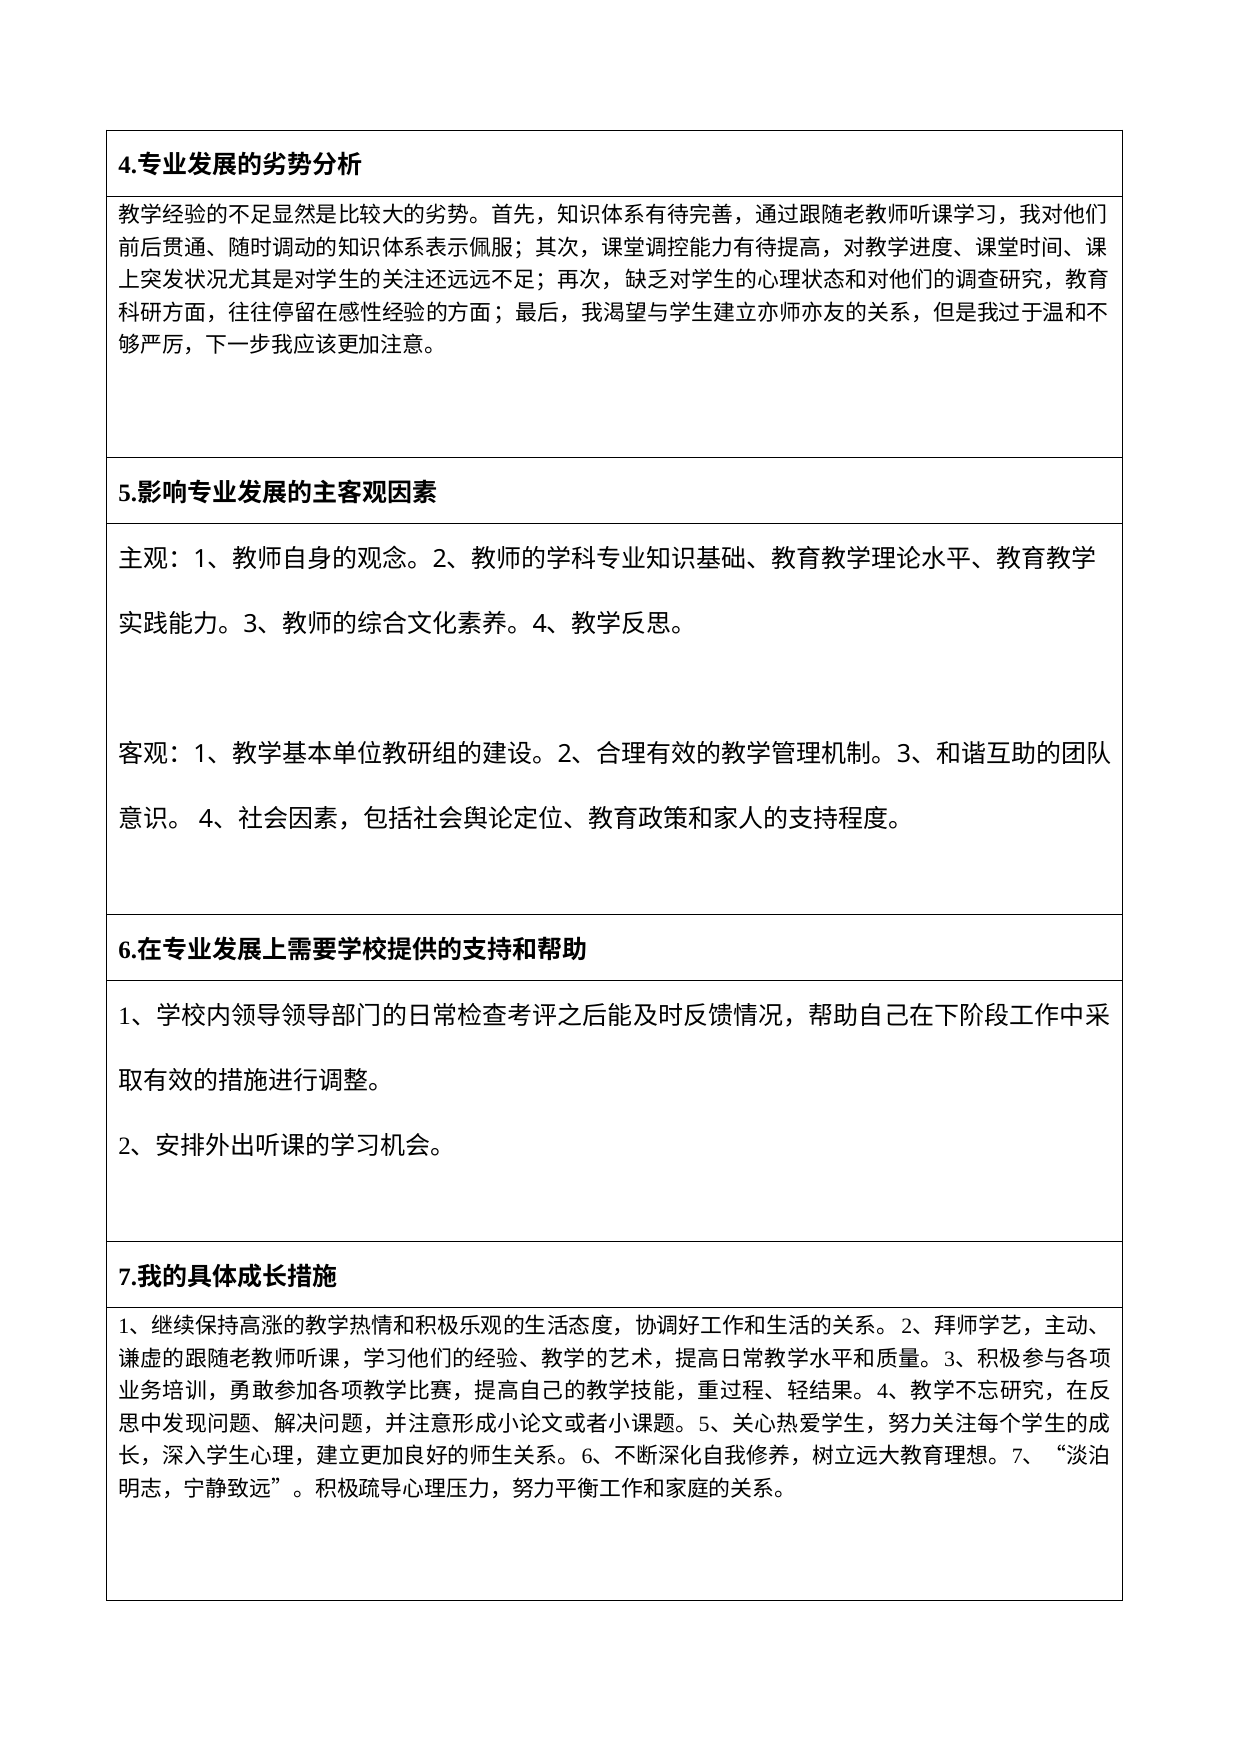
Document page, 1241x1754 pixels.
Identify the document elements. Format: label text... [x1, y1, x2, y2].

table_cell 1、学校内领导领导部门的日常检查考评之后能及时反馈情况，帮助自己在下阶段工作中采取有效的措施进行调整。 2、安排外出听课的学习机会。 [107, 981, 1122, 1241]
table_cell 7.我的具体成长措施 [107, 1242, 1122, 1307]
table_cell 主观：1、教师自身的观念。2、教师的学科专业知识基础、教育教学理论水平、教育教学实践能力。3、教师的综合文化素养。4、教学反思。 客观：1、教学基本单位教研组的建设。2、合理有效的教学管理机制。3、和谐互助的团队意识。 4、社会因素，包括社会舆论定位、教育政策和家人的支持程度。 [107, 524, 1122, 914]
table_cell 6.在专业发展上需要学校提供的支持和帮助 [107, 915, 1122, 980]
table_cell 4.专业发展的劣势分析 [107, 131, 1122, 196]
table_cell 1、继续保持高涨的教学热情和积极乐观的生活态度，协调好工作和生活的关系。2、拜师学艺，主动、谦虚的跟随老教师听课，学习他们的经验、教学的艺术，提高日常教学水平和质量。3、积极参与各项业务培训，勇敢参加各项教学比赛，提高自己的教学技能，重过程、轻结果。4、教学不忘研究，在反思中发现问题、解决问题，并注意形成小论文或者小课题。5、关心热爱学生，努力关注每个学生的成长，深入学生心理，建立更加良好的师生关系。6、不断深化自我修养，树立远大教育理想。7、“淡泊明志，宁静致远”。积极疏导心理压力，努力平衡工作和家庭的关系。 [107, 1308, 1122, 1600]
table_cell 教学经验的不足显然是比较大的劣势。首先，知识体系有待完善，通过跟随老教师听课学习，我对他们前后贯通、随时调动的知识体系表示佩服；其次，课堂调控能力有待提高，对教学进度、课堂时间、课上突发状况尤其是对学生的关注还远远不足；再次，缺乏对学生的心理状态和对他们的调查研究，教育科研方面，往往停留在感性经验的方面；最后，我渴望与学生建立亦师亦友的关系，但是我过于温和不够严厉，下一步我应该更加注意。 [107, 197, 1122, 457]
table_cell 5.影响专业发展的主客观因素 [107, 458, 1122, 523]
